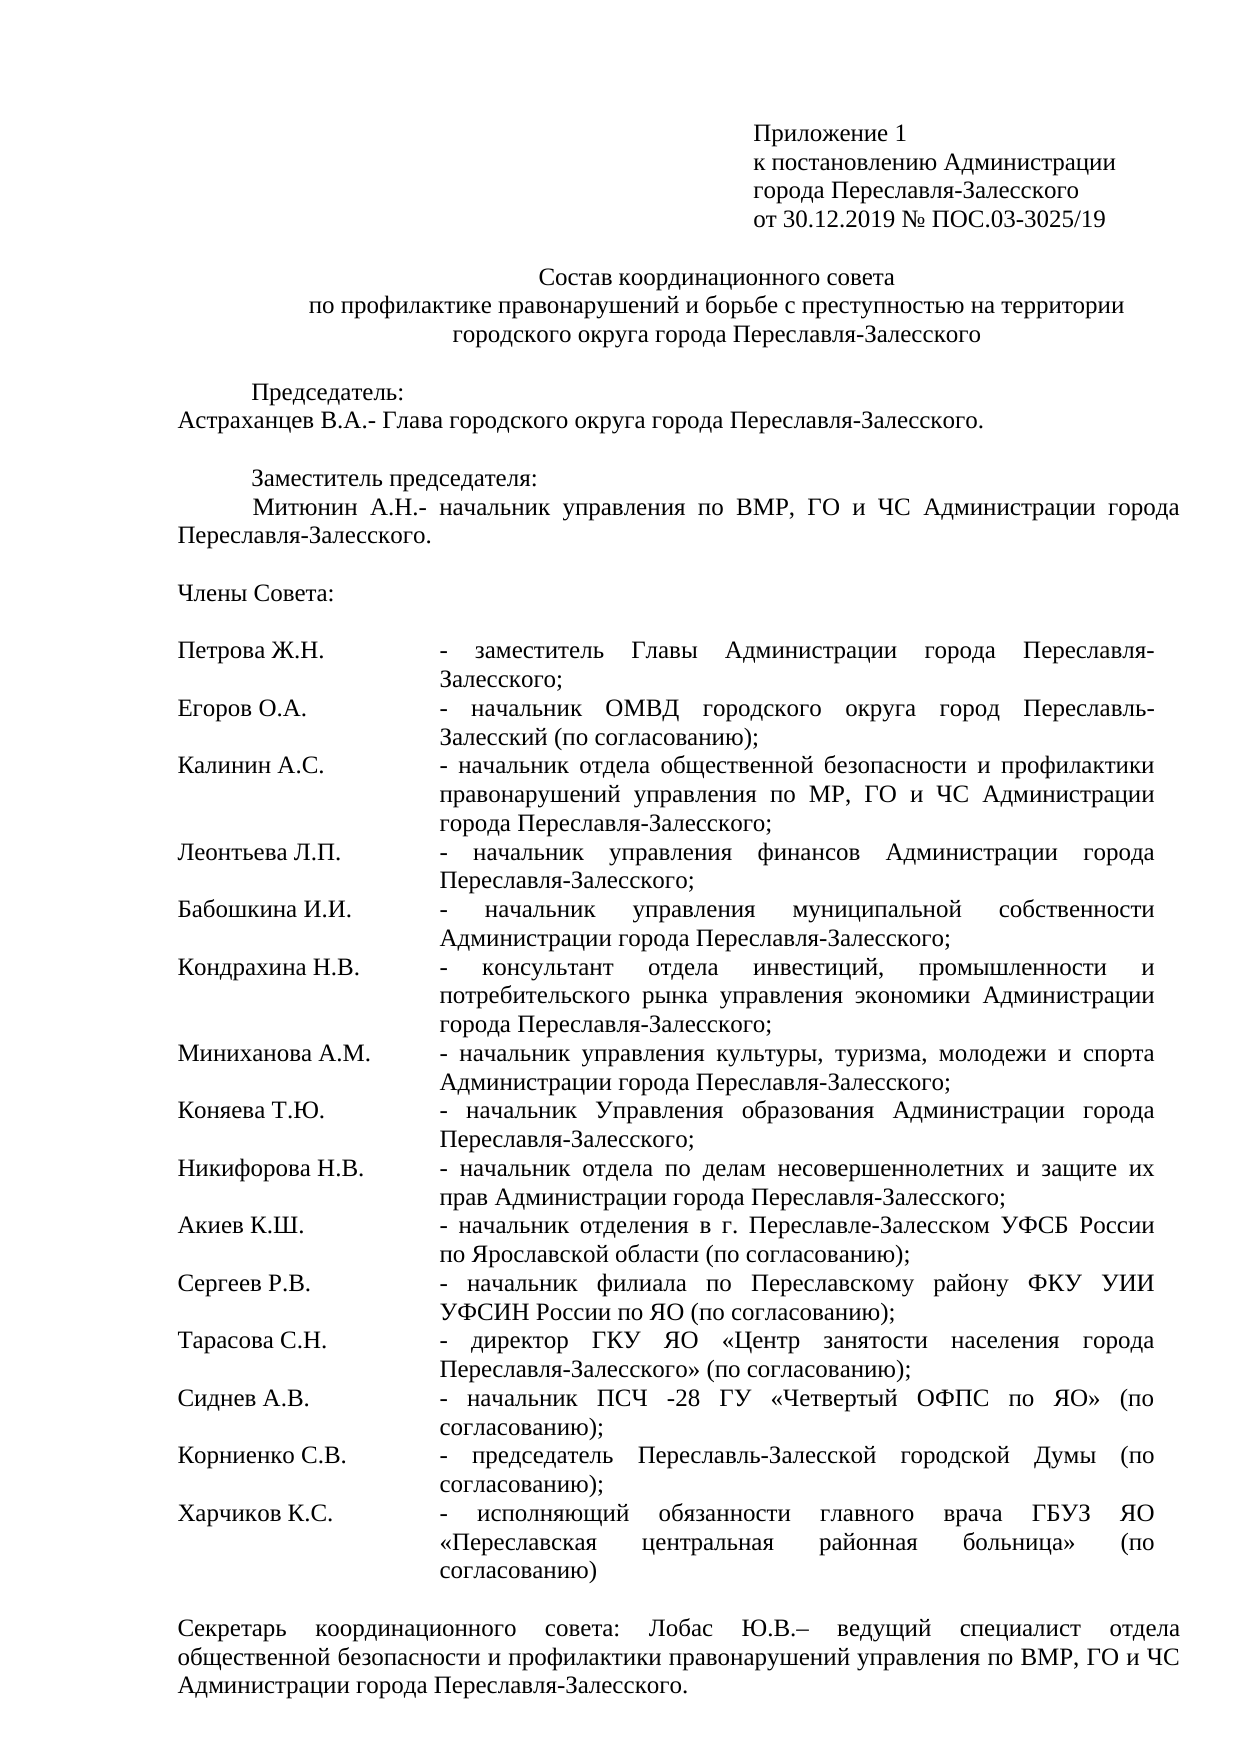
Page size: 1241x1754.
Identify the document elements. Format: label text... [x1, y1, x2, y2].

text Председатель: [177, 377, 1181, 406]
table_cell - директор ГКУ ЯО «Центр занятости населения города Переславля-Залесского» (по согласованию); [428, 1326, 1167, 1383]
table_cell - начальник филиала по Переславскому району ФКУ УИИ УФСИН России по ЯО (по согласованию); [428, 1268, 1167, 1326]
table_cell Кондрахина Н.В. [166, 952, 428, 1038]
table_cell - начальник управления финансов Администрации города Переславля-Залесского; [428, 837, 1167, 894]
text Состав координационного совета [177, 262, 1181, 291]
table_cell Корниенко С.В. [166, 1441, 428, 1498]
text Секретарь координационного совета: Лобас Ю.В.– ведущий специалист отдела общественной безопасности и профилактики правонарушений управления по ВМР, ГО и ЧС Администрации города Переславля-Залесского. [177, 1613, 1181, 1699]
table_cell Акиев К.Ш. [166, 1211, 428, 1268]
table_cell - начальник Управления образования Администрации города Переславля-Залесского; [428, 1096, 1167, 1153]
text Приложение 1 [177, 118, 1181, 147]
text от 30.12.2019 № ПОС.03-3025/19 [177, 204, 1181, 233]
table_cell - начальник отделения в г. Переславле-Залесском УФСБ России по Ярославской области (по согласованию); [428, 1211, 1167, 1268]
table_cell - консультант отдела инвестиций, промышленности и потребительского рынка управления экономики Администрации города Переславля-Залесского; [428, 952, 1167, 1038]
text Митюнин А.Н.- начальник управления по ВМР, ГО и ЧС Администрации города Переславля-Залесского. [177, 492, 1181, 549]
text Астраханцев В.А.- Глава городского округа города Переславля-Залесского. [177, 406, 1181, 434]
table_cell Миниханова А.М. [166, 1038, 428, 1096]
table_cell - начальник управления муниципальной собственности Администрации города Переславля-Залесского; [428, 894, 1167, 952]
table_header Петрова Ж.Н. [166, 636, 428, 693]
table_cell - начальник управления культуры, туризма, молодежи и спорта Администрации города Переславля-Залесского; [428, 1038, 1167, 1096]
table_cell Егоров О.А. [166, 693, 428, 751]
table_cell - начальник ОМВД городского округа город Переславль-Залесский (по согласованию); [428, 693, 1167, 751]
table_cell - председатель Переславль-Залесской городской Думы (по согласованию); [428, 1441, 1167, 1498]
table_header - заместитель Главы Администрации города Переславля-Залесского; [428, 636, 1167, 693]
table_cell Бабошкина И.И. [166, 894, 428, 952]
text к постановлению Администрации [177, 147, 1181, 176]
text Заместитель председателя: [177, 463, 1181, 492]
table_cell - начальник ПСЧ -28 ГУ «Четвертый ОФПС по ЯО» (по согласованию); [428, 1383, 1167, 1441]
text города Переславля-Залесского [177, 176, 1181, 204]
table_cell Сиднев А.В. [166, 1383, 428, 1441]
text по профилактике правонарушений и борьбе с преступностью на территории [177, 291, 1181, 319]
table_cell Тарасова С.Н. [166, 1326, 428, 1383]
table_cell Сергеев Р.В. [166, 1268, 428, 1326]
table_cell - исполняющий обязанности главного врача ГБУЗ ЯО «Переславская центральная районная больница» (по согласованию) [428, 1498, 1167, 1584]
table_cell Харчиков К.С. [166, 1498, 428, 1584]
table_cell Коняева Т.Ю. [166, 1096, 428, 1153]
text городского округа города Переславля-Залесского [177, 319, 1181, 348]
text Члены Совета: [177, 578, 1181, 607]
table_cell - начальник отдела по делам несовершеннолетних и защите их прав Администрации города Переславля-Залесского; [428, 1153, 1167, 1211]
table_cell Калинин А.С. [166, 751, 428, 837]
table_cell Леонтьева Л.П. [166, 837, 428, 894]
table_cell - начальник отдела общественной безопасности и профилактики правонарушений управления по МР, ГО и ЧС Администрации города Переславля-Залесского; [428, 751, 1167, 837]
table_cell Никифорова Н.В. [166, 1153, 428, 1211]
